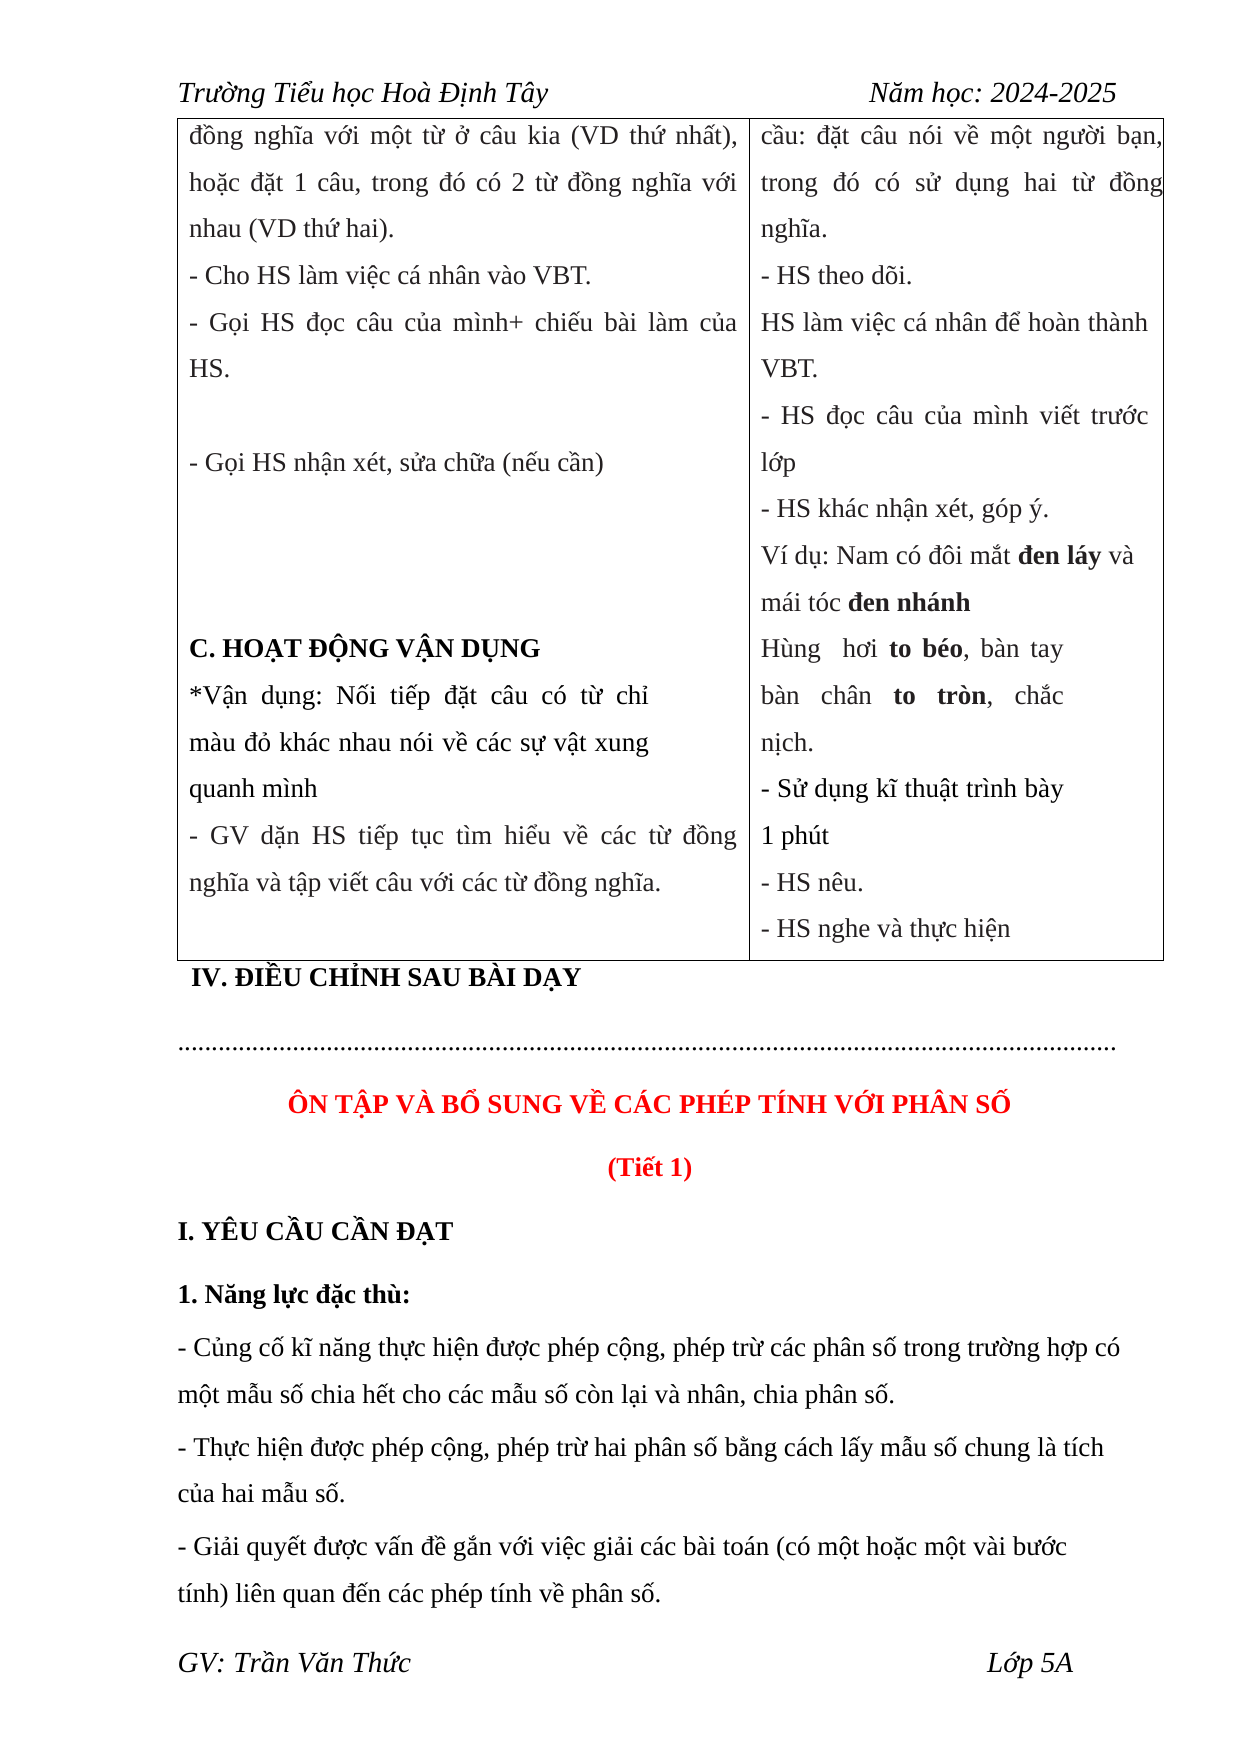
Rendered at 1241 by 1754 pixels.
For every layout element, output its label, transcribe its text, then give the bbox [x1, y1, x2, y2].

text - Thực hiện được phép cộng, phép trừ hai phân số bằng cách lấy mẫu số chung là tích của hai mẫu số. [177, 1431, 1122, 1508]
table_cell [750, 119, 1163, 960]
text IV. ĐIỀU CHỈNH SAU BÀI DẠY [177, 961, 1122, 992]
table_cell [178, 119, 749, 960]
text (Tiết 1) [177, 1151, 1122, 1182]
text - Củng cố kĩ năng thực hiện được phép cộng, phép trừ các phân số trong trường hợp có một mẫu số chia hết cho các mẫu số còn lại và nhân, chia phân số. [177, 1331, 1122, 1409]
text I. YÊU CẦU CẦN ĐẠT [177, 1215, 1122, 1246]
text 1. Năng lực đặc thù: [177, 1278, 1122, 1309]
text ........................................................................................................................................... [177, 1025, 1122, 1056]
text ÔN TẬP VÀ BỔ SUNG VỀ CÁC PHÉP TÍNH VỚI PHÂN SỐ [177, 1088, 1122, 1119]
text - Giải quyết được vấn đề gắn với việc giải các bài toán (có một hoặc một vài bước tính) liên quan đến các phép tính về phân số. [177, 1530, 1122, 1608]
